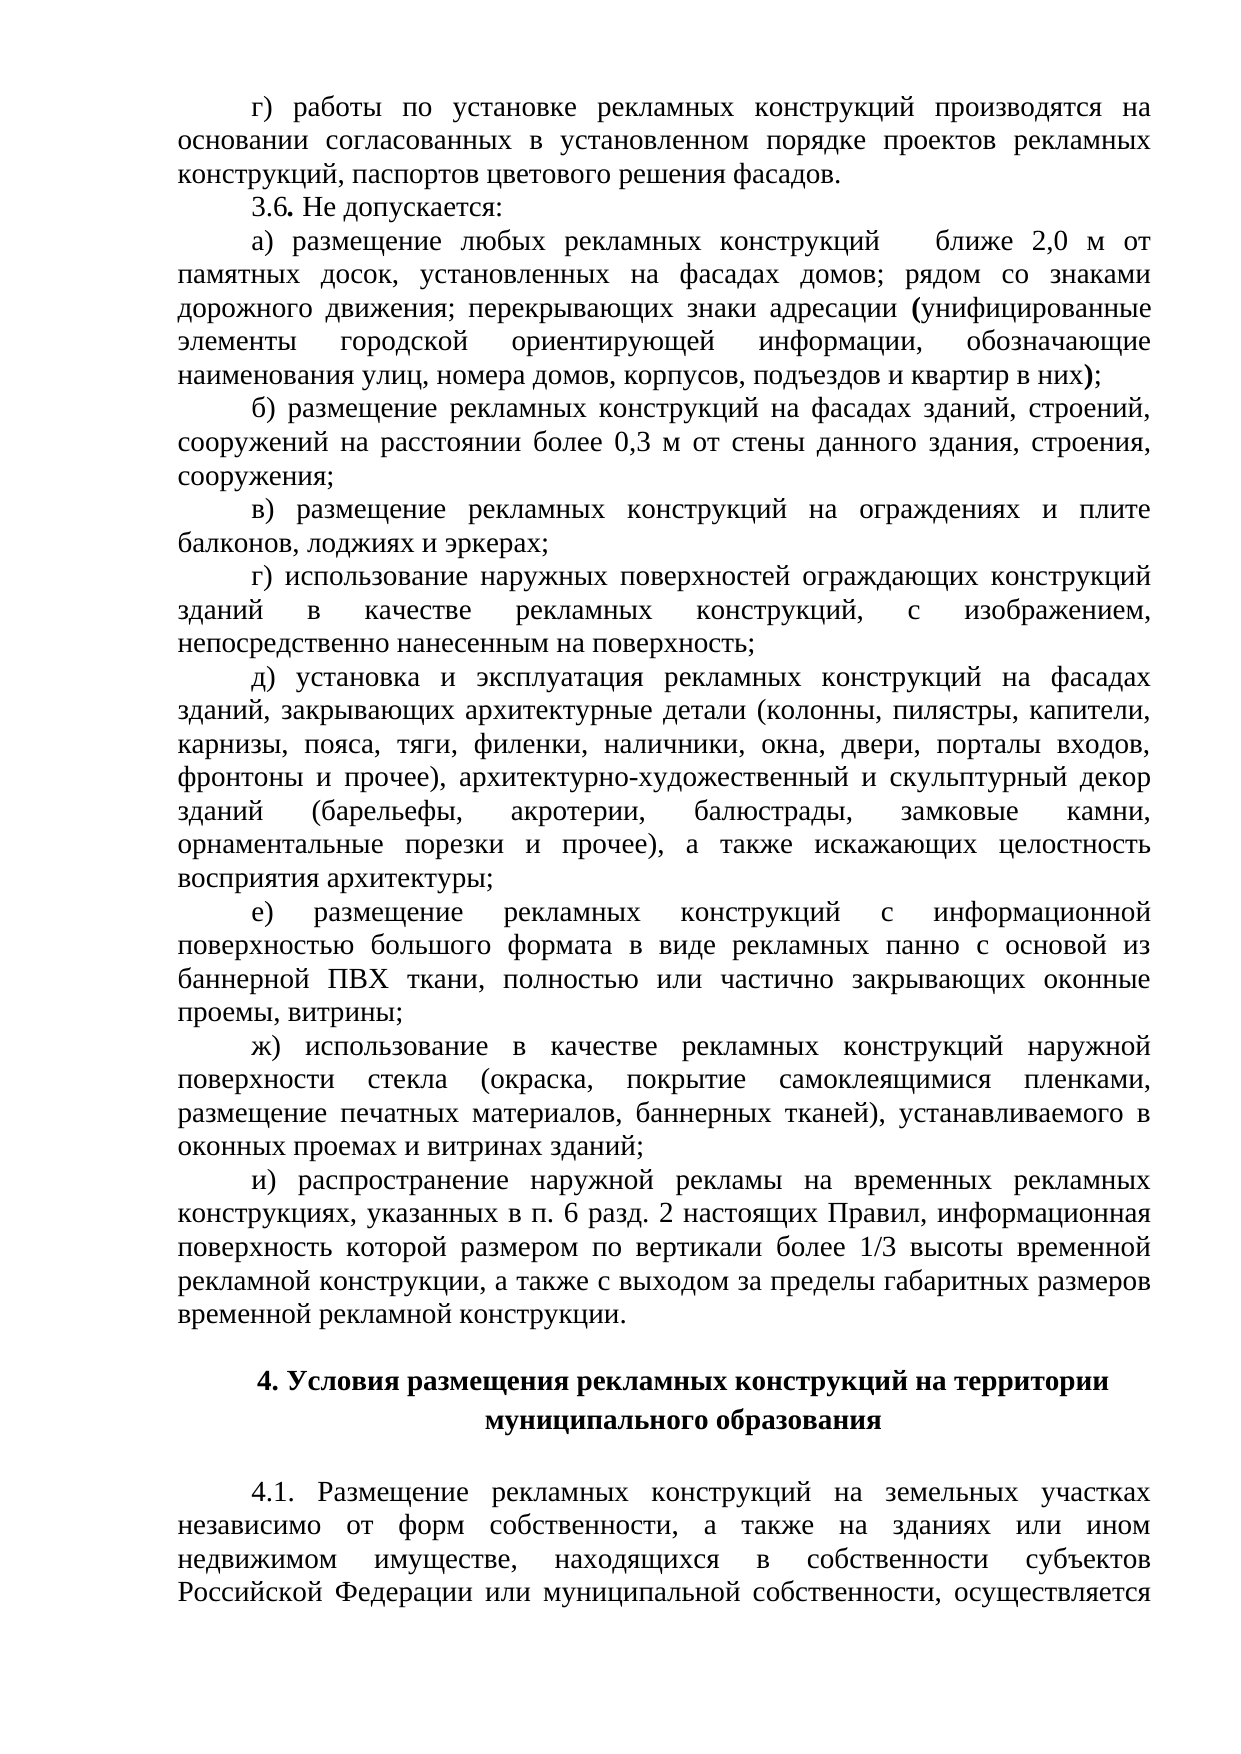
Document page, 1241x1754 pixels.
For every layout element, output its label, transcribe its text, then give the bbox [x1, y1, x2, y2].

text г) работы по установке рекламных конструкций производятся на основании согласованных в установленном порядке проектов рекламных конструкций, паспортов цветового решения фасадов. [177, 89, 1152, 189]
text 4. Условия размещения рекламных конструкций на территории муниципального образования [215, 1363, 1152, 1435]
text а) размещение любых рекламных конструкций ближе от памятных досок, установленных на фасадах домов; рядом со знаками дорожного движения; перекрывающих знаки адресации (унифицированные элементы городской ориентирующей информации, обозначающие наименования улиц, номера домов, корпусов, подъездов и квартир в них); [177, 223, 1152, 391]
text е) размещение рекламных конструкций с информационной поверхностью большого формата в виде рекламных панно с основой из баннерной ПВХ ткани, полностью или частично закрывающих оконные проемы, витрины; [177, 894, 1152, 1028]
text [177, 1474, 1152, 1608]
text в) размещение рекламных конструкций на ограждениях и плите балконов, лоджиях и эркерах; [177, 491, 1152, 558]
text и) распространение наружной рекламы на временных рекламных конструкциях, указанных в п. 6 разд. 2 настоящих Правил, информационная поверхность которой размером по вертикали более 1/3 высоты временной рекламной конструкции, а также с выходом за пределы габаритных размеров временной рекламной конструкции. [177, 1162, 1152, 1330]
text ж) использование в качестве рекламных конструкций наружной поверхности стекла (окраска, покрытие самоклеящимися пленками, размещение печатных материалов, баннерных тканей), устанавливаемого в оконных проемах и витринах зданий; [177, 1028, 1152, 1162]
text д) установка и эксплуатация рекламных конструкций на фасадах зданий, закрывающих архитектурные детали (колонны, пилястры, капители, карнизы, пояса, тяги, филенки, наличники, окна, двери, порталы входов, фронтоны и прочее), архитектурно-художественный и скульптурный декор зданий (барельефы, акротерии, балюстрады, замковые камни, орнаментальные порезки и прочее), а также искажающих целостность восприятия архитектуры; [177, 659, 1152, 894]
text б) размещение рекламных конструкций на фасадах зданий, строений, сооружений на расстоянии более от стены данного здания, строения, сооружения; [177, 391, 1152, 491]
text 3.6. Не допускается: [177, 189, 1152, 223]
text г) использование наружных поверхностей ограждающих конструкций зданий в качестве рекламных конструкций, с изображением, непосредственно нанесенным на поверхность; [177, 558, 1152, 659]
